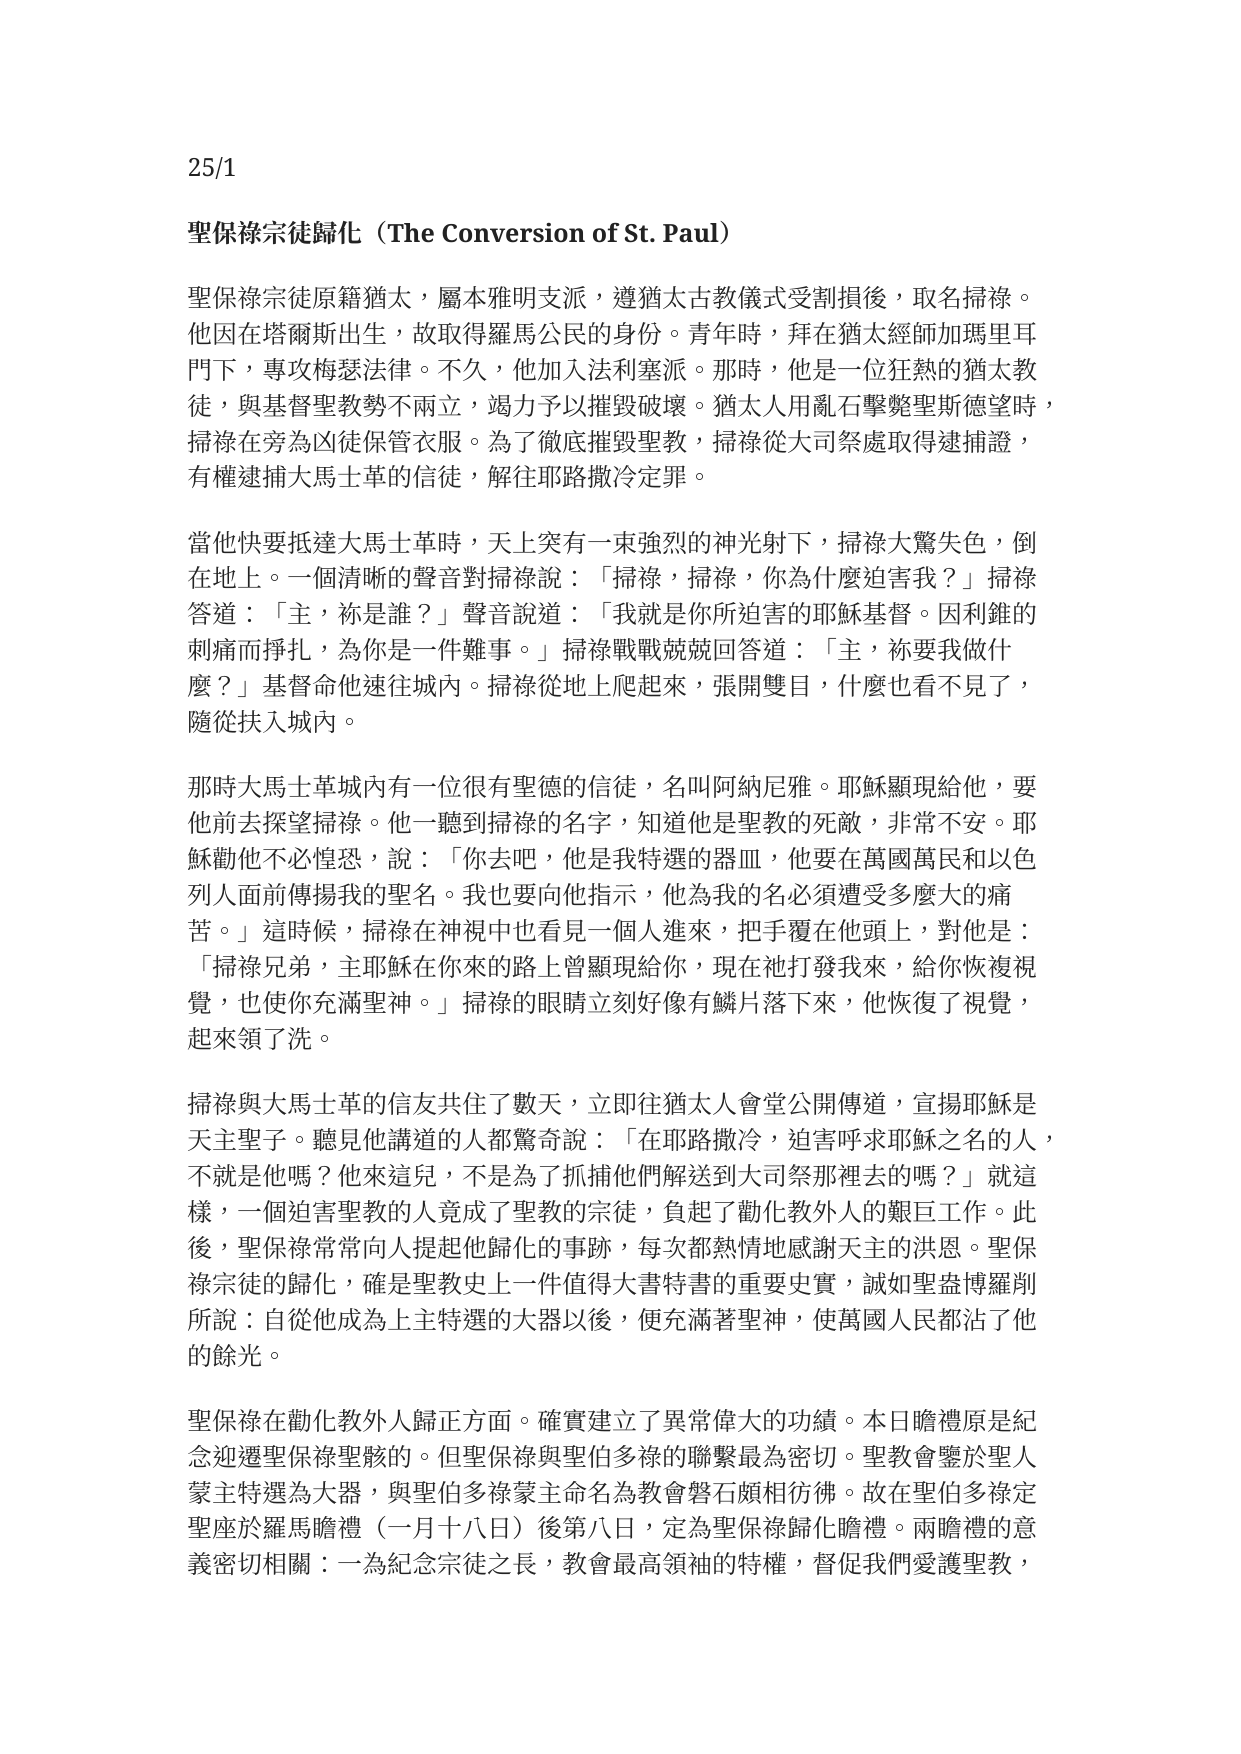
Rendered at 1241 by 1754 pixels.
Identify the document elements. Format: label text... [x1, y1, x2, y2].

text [187, 1401, 1053, 1581]
text 聖保祿宗徒歸化（The Conversion of St. Paul） [187, 213, 1053, 249]
text 那時大馬士革城內有一位很有聖德的信徒，名叫阿納尼雅。耶穌顯現給他，要他前去探望掃祿。他一聽到掃祿的名字，知道他是聖教的死敵，非常不安。耶穌勸他不必惶恐，說：「你去吧，他是我特選的器皿，他要在萬國萬民和以色列人面前傳揚我的聖名。我也要向他指示，他為我的名必須遭受多麼大的痛苦。」這時候，掃祿在神視中也看見一個人進來，把手覆在他頭上，對他是：「掃祿兄弟，主耶穌在你來的路上曾顯現給你，現在祂打發我來，給你恢複視覺，也使你充滿聖神。」掃祿的眼睛立刻好像有鱗片落下來，他恢復了視覺，起來領了洗。 [187, 768, 1053, 1056]
text 當他快要抵達大馬士革時，天上突有一束強烈的神光射下，掃祿大驚失色，倒在地上。一個清晰的聲音對掃祿說：「掃祿，掃祿，你為什麼迫害我？」掃祿答道：「主，袮是誰？」聲音說道：「我就是你所迫害的耶穌基督。因利錐的刺痛而掙扎，為你是一件難事。」掃祿戰戰兢兢回答道：「主，袮要我做什麼？」基督命他速往城內。掃祿從地上爬起來，張開雙目，什麼也看不見了，隨從扶入城內。 [187, 523, 1053, 739]
text 聖保祿宗徒原籍猶太，屬本雅明支派，遵猶太古教儀式受割損後，取名掃祿。他因在塔爾斯出生，故取得羅馬公民的身份。青年時，拜在猶太經師加瑪里耳門下，專攻梅瑟法律。不久，他加入法利塞派。那時，他是一位狂熱的猶太教徒，與基督聖教勢不兩立，竭力予以摧毀破壞。猶太人用亂石擊斃聖斯德望時，掃祿在旁為凶徒保管衣服。為了徹底摧毀聖教，掃祿從大司祭處取得逮捕證，有權逮捕大馬士革的信徒，解往耶路撒冷定罪。 [187, 278, 1053, 494]
text 掃祿與大馬士革的信友共住了數天，立即往猶太人會堂公開傳道，宣揚耶穌是天主聖子。聽見他講道的人都驚奇說：「在耶路撒冷，迫害呼求耶穌之名的人，不就是他嗎？他來這兒，不是為了抓捕他們解送到大司祭那裡去的嗎？」就這樣，一個迫害聖教的人竟成了聖教的宗徒，負起了勸化教外人的艱巨工作。此後，聖保祿常常向人提起他歸化的事跡，每次都熱情地感謝天主的洪恩。聖保祿宗徒的歸化，確是聖教史上一件值得大書特書的重要史實，誠如聖盎博羅削所說：自從他成為上主特選的大器以後，便充滿著聖神，使萬國人民都沾了他的餘光。 [187, 1085, 1053, 1372]
text 25/1 [187, 150, 1053, 184]
